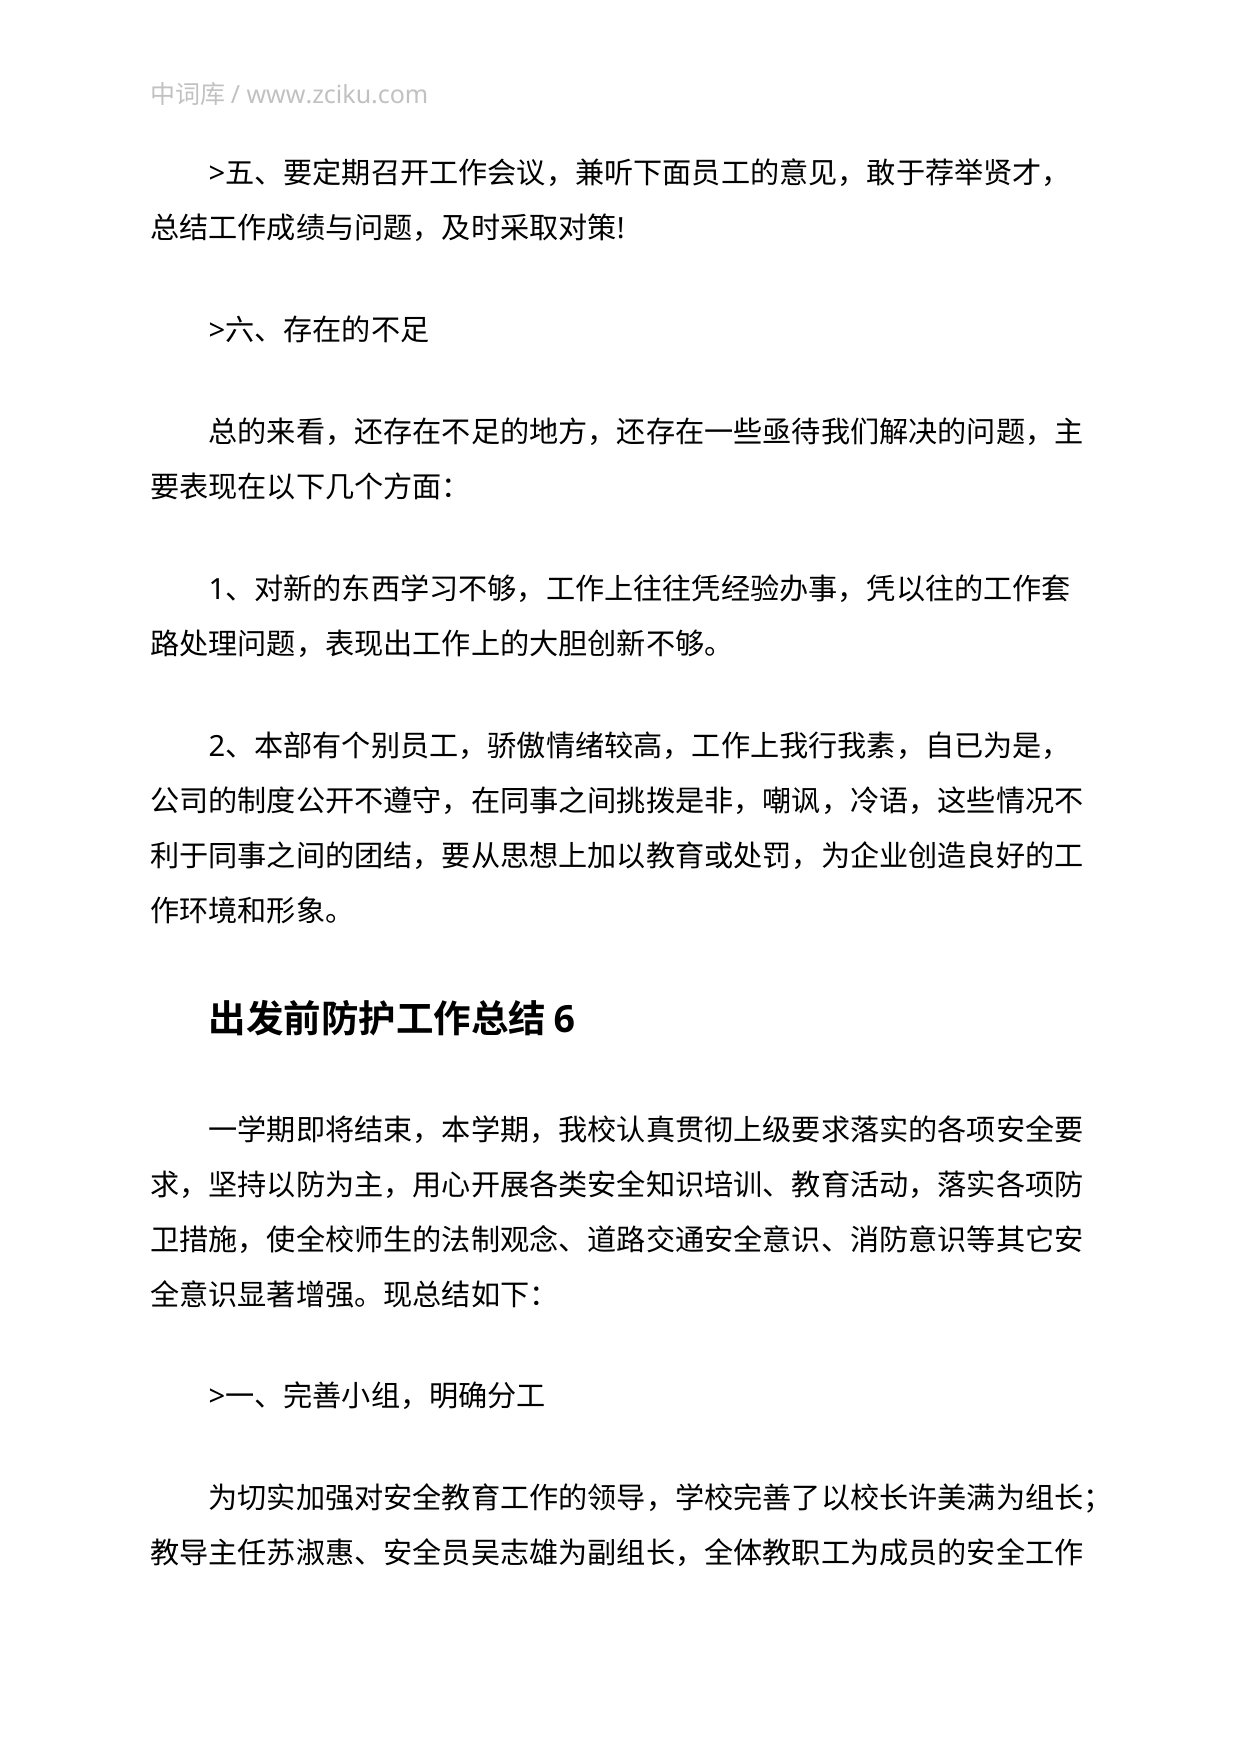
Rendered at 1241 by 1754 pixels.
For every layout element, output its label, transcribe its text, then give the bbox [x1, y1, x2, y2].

text 总的来看，还存在不足的地方，还存在一些亟待我们解决的问题，主要表现在以下几个方面： [150, 409, 1090, 506]
text 一学期即将结束，本学期，我校认真贯彻上级要求落实的各项安全要求，坚持以防为主，用心开展各类安全知识培训、教育活动，落实各项防卫措施，使全校师生的法制观念、道路交通安全意识、消防意识等其它安全意识显著增强。现总结如下： [150, 1107, 1090, 1313]
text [150, 1475, 1090, 1572]
text >一、完善小组，明确分工 [150, 1373, 1090, 1415]
text 出发前防护工作总结6 [150, 989, 1090, 1043]
text 1、对新的东西学习不够，工作上往往凭经验办事，凭以往的工作套路处理问题，表现出工作上的大胆创新不够。 [150, 566, 1090, 663]
text 2、本部有个别员工，骄傲情绪较高，工作上我行我素，自已为是，公司的制度公开不遵守，在同事之间挑拨是非，嘲讽，冷语，这些情况不利于同事之间的团结，要从思想上加以教育或处罚，为企业创造良好的工作环境和形象。 [150, 722, 1090, 929]
text >五、要定期召开工作会议，兼听下面员工的意见，敢于荐举贤才，总结工作成绩与问题，及时采取对策! [150, 150, 1090, 247]
text >六、存在的不足 [150, 307, 1090, 349]
